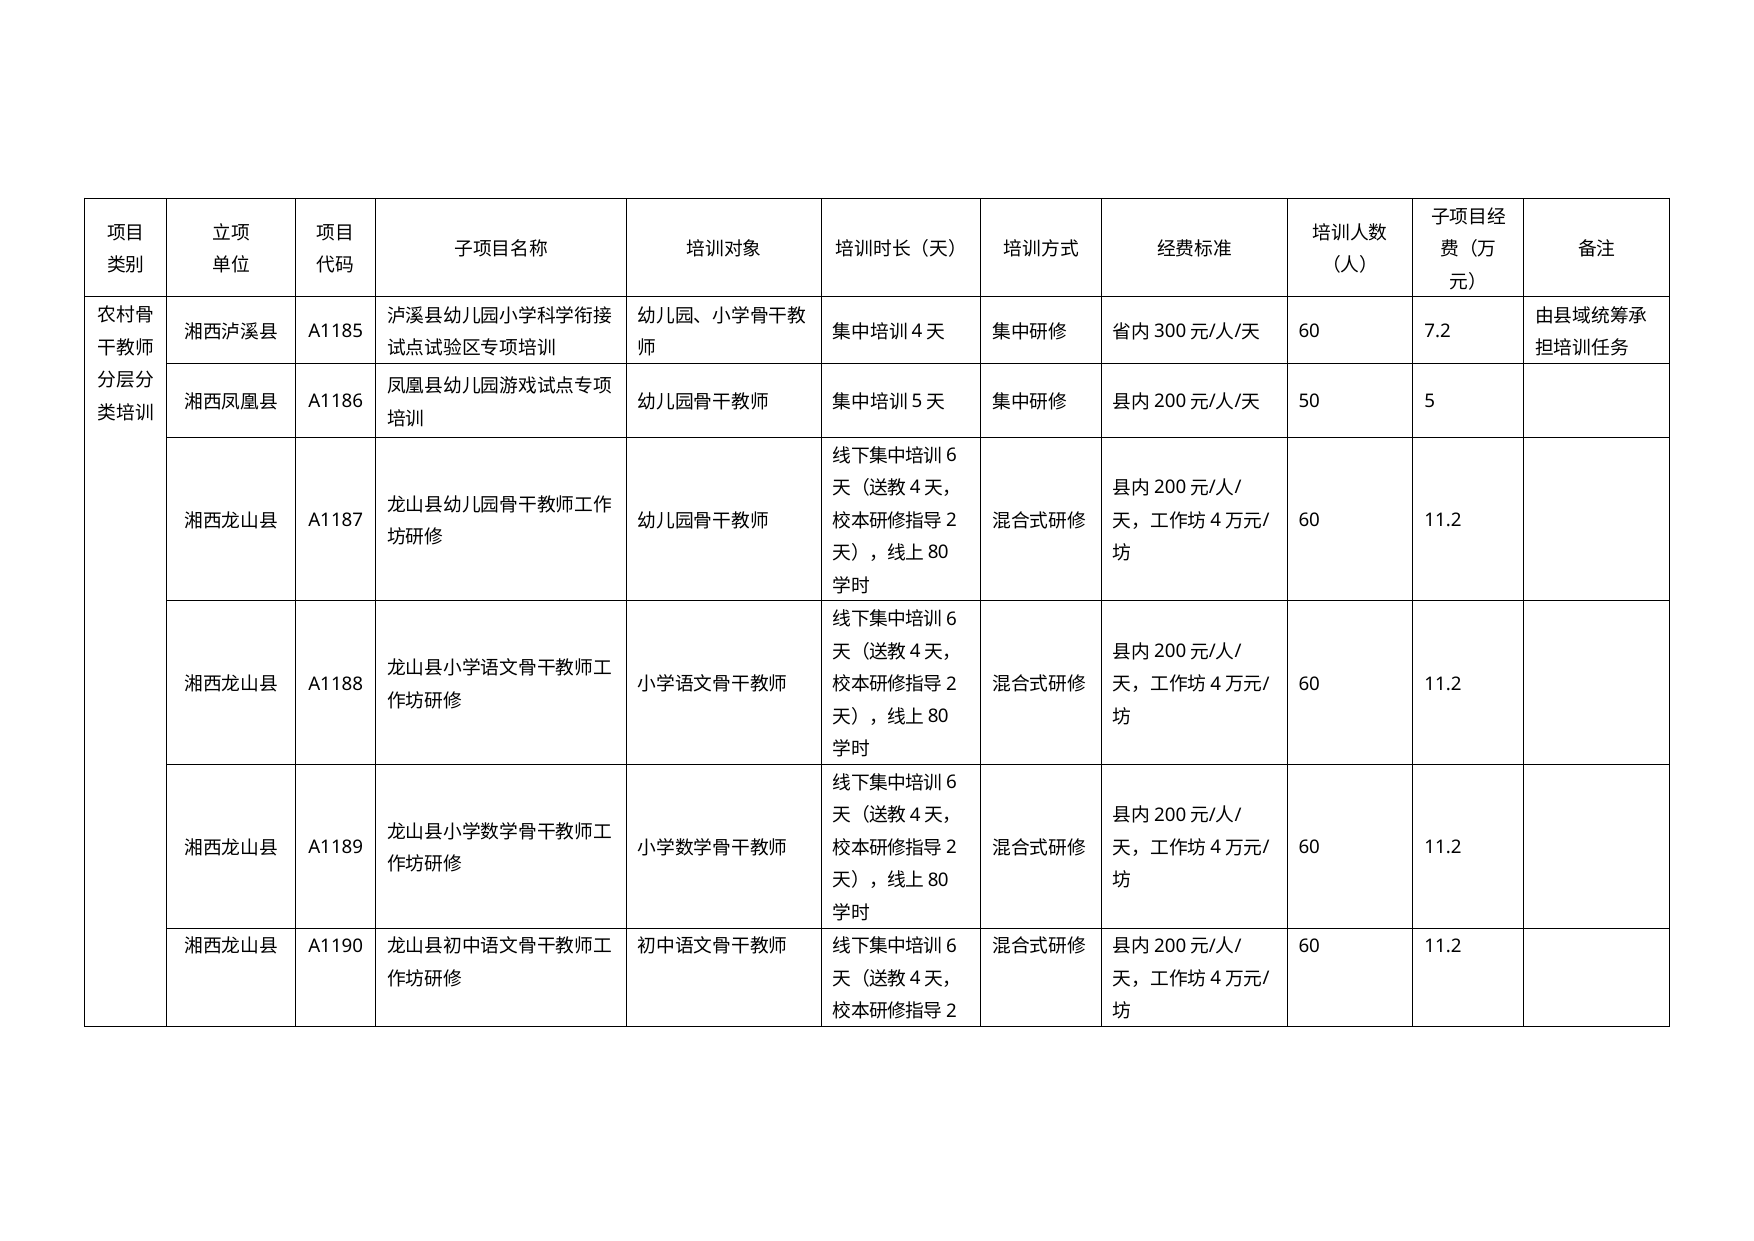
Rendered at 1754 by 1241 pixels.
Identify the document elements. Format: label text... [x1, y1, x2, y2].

table_cell 省内300元/人/天 [1102, 297, 1287, 363]
table_cell 7.2 [1413, 297, 1523, 363]
table_cell A1188 [296, 601, 375, 764]
table_cell [1524, 765, 1669, 927]
table_header 经费标准 [1102, 199, 1287, 296]
table_cell 混合式研修 [981, 765, 1101, 927]
table_cell 龙山县小学数学骨干教师工作坊研修 [376, 765, 626, 927]
table_cell A1190 [296, 929, 375, 1026]
table_cell 50 [1288, 364, 1412, 437]
table_cell 线下集中培训6天（送教4天，校本研修指导2天），线上80学时 [822, 929, 980, 1026]
table_header 培训时长（天） [822, 199, 980, 296]
table_cell 混合式研修 [981, 601, 1101, 764]
table_cell 集中研修 [981, 364, 1101, 437]
table_cell 县内200元/人/天 [1102, 364, 1287, 437]
table_cell 县内200元/人/天，工作坊4万元/坊 [1102, 438, 1287, 600]
table_cell 湘西凤凰县 [167, 364, 295, 437]
table_header 子项目经费（万元） [1413, 199, 1523, 296]
table_header 备注 [1524, 199, 1669, 296]
table_cell 湘西龙山县 [167, 438, 295, 600]
table_cell 农村骨干教师分层分类培训 [85, 297, 166, 1026]
table_cell 湘西龙山县 [167, 601, 295, 764]
table_cell 11.2 [1413, 601, 1523, 764]
table_cell 60 [1288, 765, 1412, 927]
table_cell 初中语文骨干教师 [627, 929, 821, 1026]
table_cell 11.2 [1413, 929, 1523, 1026]
table_header 子项目名称 [376, 199, 626, 296]
table_cell 线下集中培训6天（送教4天，校本研修指导2天），线上80学时 [822, 765, 980, 927]
table_header 项目 代码 [296, 199, 375, 296]
table_cell [1524, 601, 1669, 764]
table_cell A1185 [296, 297, 375, 363]
table_cell 小学数学骨干教师 [627, 765, 821, 927]
table_cell 混合式研修 [981, 438, 1101, 600]
table_cell 线下集中培训6天（送教4天，校本研修指导2天），线上80学时 [822, 438, 980, 600]
table_cell A1189 [296, 765, 375, 927]
table_cell 线下集中培训6天（送教4天，校本研修指导2天），线上80学时 [822, 601, 980, 764]
table_cell 60 [1288, 601, 1412, 764]
table_cell 小学语文骨干教师 [627, 601, 821, 764]
table_cell 由县域统筹承担培训任务 [1524, 297, 1669, 363]
table_cell 集中研修 [981, 297, 1101, 363]
table_cell 幼儿园骨干教师 [627, 438, 821, 600]
table_cell 龙山县小学语文骨干教师工作坊研修 [376, 601, 626, 764]
table_cell 5 [1413, 364, 1523, 437]
table_cell [1524, 438, 1669, 600]
table_cell 凤凰县幼儿园游戏试点专项培训 [376, 364, 626, 437]
table_cell 龙山县幼儿园骨干教师工作坊研修 [376, 438, 626, 600]
table_cell 幼儿园骨干教师 [627, 364, 821, 437]
table_header 项目 类别 [85, 199, 166, 296]
table_cell 混合式研修 [981, 929, 1101, 1026]
table_cell 县内200元/人/天，工作坊4万元/坊 [1102, 765, 1287, 927]
table_cell 泸溪县幼儿园小学科学衔接试点试验区专项培训 [376, 297, 626, 363]
table_cell [1524, 929, 1669, 1026]
table_cell 幼儿园、小学骨干教师 [627, 297, 821, 363]
table_header 培训对象 [627, 199, 821, 296]
table_cell 集中培训5天 [822, 364, 980, 437]
table_cell 湘西泸溪县 [167, 297, 295, 363]
table_cell 县内200元/人/天，工作坊4万元/坊 [1102, 929, 1287, 1026]
table_cell 60 [1288, 929, 1412, 1026]
table_cell 湘西龙山县 [167, 929, 295, 1026]
table_header 培训方式 [981, 199, 1101, 296]
table_cell [1524, 364, 1669, 437]
table_cell 60 [1288, 297, 1412, 363]
table_cell 集中培训4天 [822, 297, 980, 363]
table_cell A1186 [296, 364, 375, 437]
table_cell 11.2 [1413, 765, 1523, 927]
table_cell 60 [1288, 438, 1412, 600]
table_cell 11.2 [1413, 438, 1523, 600]
table_cell A1187 [296, 438, 375, 600]
table_cell 龙山县初中语文骨干教师工作坊研修 [376, 929, 626, 1026]
table_header 立项 单位 [167, 199, 295, 296]
table_cell 湘西龙山县 [167, 765, 295, 927]
table_cell 县内200元/人/天，工作坊4万元/坊 [1102, 601, 1287, 764]
table_header 培训人数（人） [1288, 199, 1412, 296]
